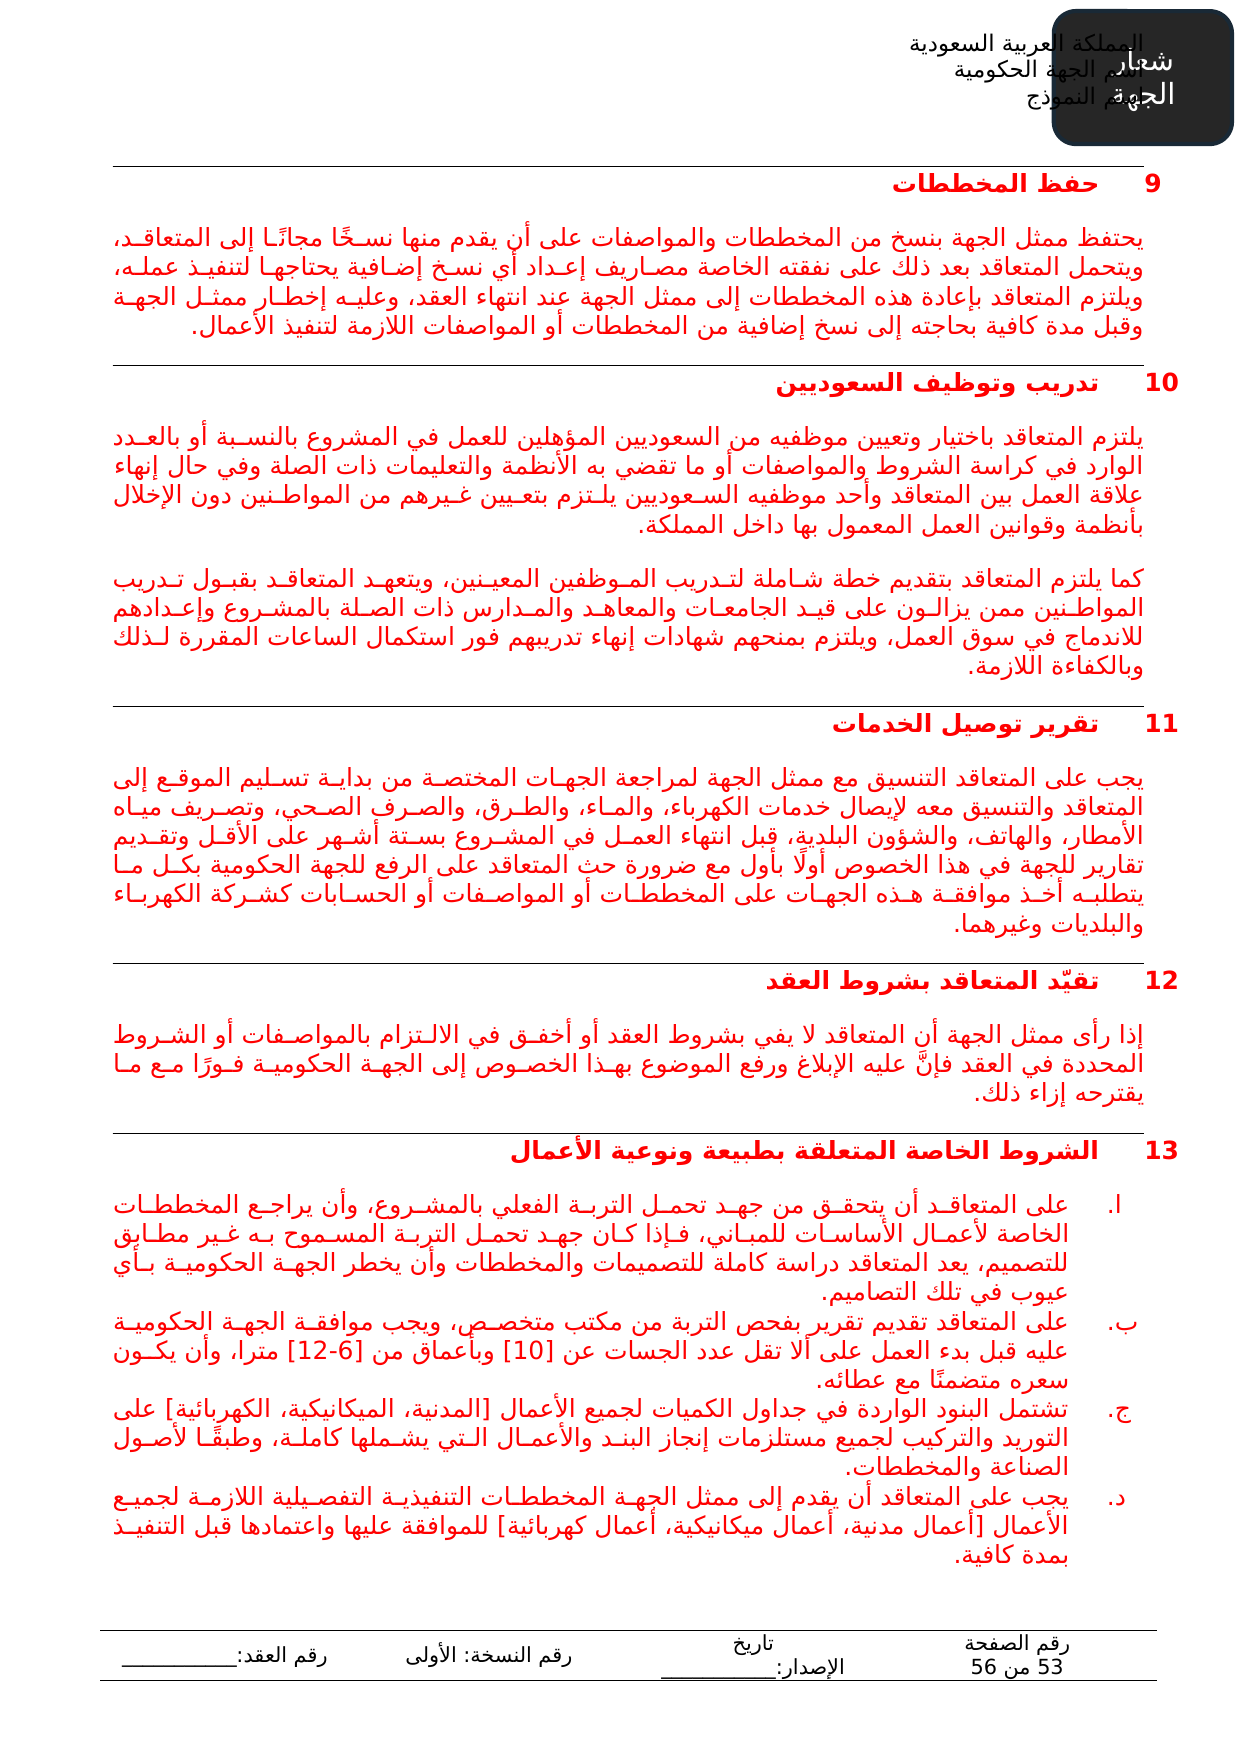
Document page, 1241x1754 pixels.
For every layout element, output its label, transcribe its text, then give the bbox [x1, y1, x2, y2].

text إذا رأى ممثل الجهة أن المتعاقد لا يفي بشروط العقد أو أخفق في الالتزام بالمواصفات أو الشروط المحددة في العقد فإنَّ عليه الإبلاغ ورفع الموضوع بهذا الخصوص إلى الجهة الحكومية فورًا مع ما يقترحه إزاء ذلك. [112, 1020, 1144, 1108]
subtitle تقيّد المتعاقد بشروط العقد [112, 964, 1144, 995]
subtitle الشروط الخاصة المتعلقة بطبيعة ونوعية الأعمال [112, 1134, 1144, 1165]
subtitle تقرير توصيل الخدمات [112, 707, 1144, 738]
text كما يلتزم المتعاقد بتقديم خطة شاملة لتدريب الموظفين المعينين، ويتعهد المتعاقد بقبول تدريب المواطنين ممن يزالون على قيد الجامعات والمعاهد والمدارس ذات الصلة بالمشروع وإعدادهم للاندماج في سوق العمل، ويلتزم بمنحهم شهادات إنهاء تدريبهم فور استكمال الساعات المقررة لذلك وبالكفاءة اللازمة. [112, 564, 1144, 681]
text يجب على المتعاقد التنسيق مع ممثل الجهة لمراجعة الجهات المختصة من بداية تسليم الموقع إلى المتعاقد والتنسيق معه لإيصال خدمات الكهرباء، والماء، والطرق، والصرف الصحي، وتصريف مياه الأمطار، والهاتف، والشؤون البلدية، قبل انتهاء العمل في المشروع بستة أشهر على الأقل وتقديم تقارير للجهة في هذا الخصوص أولًا بأول مع ضرورة حث المتعاقد على الرفع للجهة الحكومية بكل ما يتطلبه أخذ موافقة هذه الجهات على المخططات أو المواصفات أو الحسابات كشركة الكهرباء والبلديات وغيرهما. [112, 763, 1144, 938]
list يجب على المتعاقد أن يقدم إلى ممثل الجهة المخططات التنفيذية التفصيلية اللازمة لجميع الأعمال [أعمال مدنية، أعمال ميكانيكية، أعمال كهربائية] للموافقة عليها واعتمادها قبل التنفيذ بمدة كافية. [112, 1482, 1107, 1569]
text يلتزم المتعاقد باختيار وتعيين موظفيه من السعوديين المؤهلين للعمل في المشروع بالنسبة أو بالعدد الوارد في كراسة الشروط والمواصفات أو ما تقضي به الأنظمة والتعليمات ذات الصلة وفي حال إنهاء علاقة العمل بين المتعاقد وأحد موظفيه السعوديين يلتزم بتعيين غيرهم من المواطنين دون الإخلال بأنظمة وقوانين العمل المعمول بها داخل المملكة. [112, 422, 1144, 539]
list على المتعاقد أن يتحقق من جهد تحمل التربة الفعلي بالمشروع، وأن يراجع المخططات الخاصة لأعمال الأساسات للمباني، فإذا كان جهد تحمل التربة المسموح به غير مطابق للتصميم، يعد المتعاقد دراسة كاملة للتصميمات والمخططات وأن يخطر الجهة الحكومية بأي عيوب في تلك التصاميم. [112, 1190, 1107, 1307]
list على المتعاقد تقديم تقرير بفحص التربة من مكتب متخصص، ويجب موافقة الجهة الحكومية عليه قبل بدء العمل على ألا تقل عدد الجسات عن [10] وبأعماق من [6-12] مترا، وأن يكون سعره متضمنًا مع عطائه. [112, 1307, 1107, 1394]
text يحتفظ ممثل الجهة بنسخ من المخططات والمواصفات على أن يقدم منها نسخًا مجانًا إلى المتعاقد، ويتحمل المتعاقد بعد ذلك على نفقته الخاصة مصاريف إعداد أي نسخ إضافية يحتاجها لتنفيذ عمله، ويلتزم المتعاقد بإعادة هذه المخططات إلى ممثل الجهة عند انتهاء العقد، وعليه إخطار ممثل الجهة وقبل مدة كافية بحاجته إلى نسخ إضافية من المخططات أو المواصفات اللازمة لتنفيذ الأعمال. [112, 223, 1144, 340]
list تشتمل البنود الواردة في جداول الكميات لجميع الأعمال [المدنية، الميكانيكية، الكهربائية] على التوريد والتركيب لجميع مستلزمات إنجاز البند والأعمال التي يشملها كاملة، وطبقًا لأصول الصناعة والمخططات. [112, 1394, 1107, 1482]
subtitle حفظ المخططات [112, 167, 1144, 198]
subtitle تدريب وتوظيف السعوديين [112, 366, 1144, 397]
